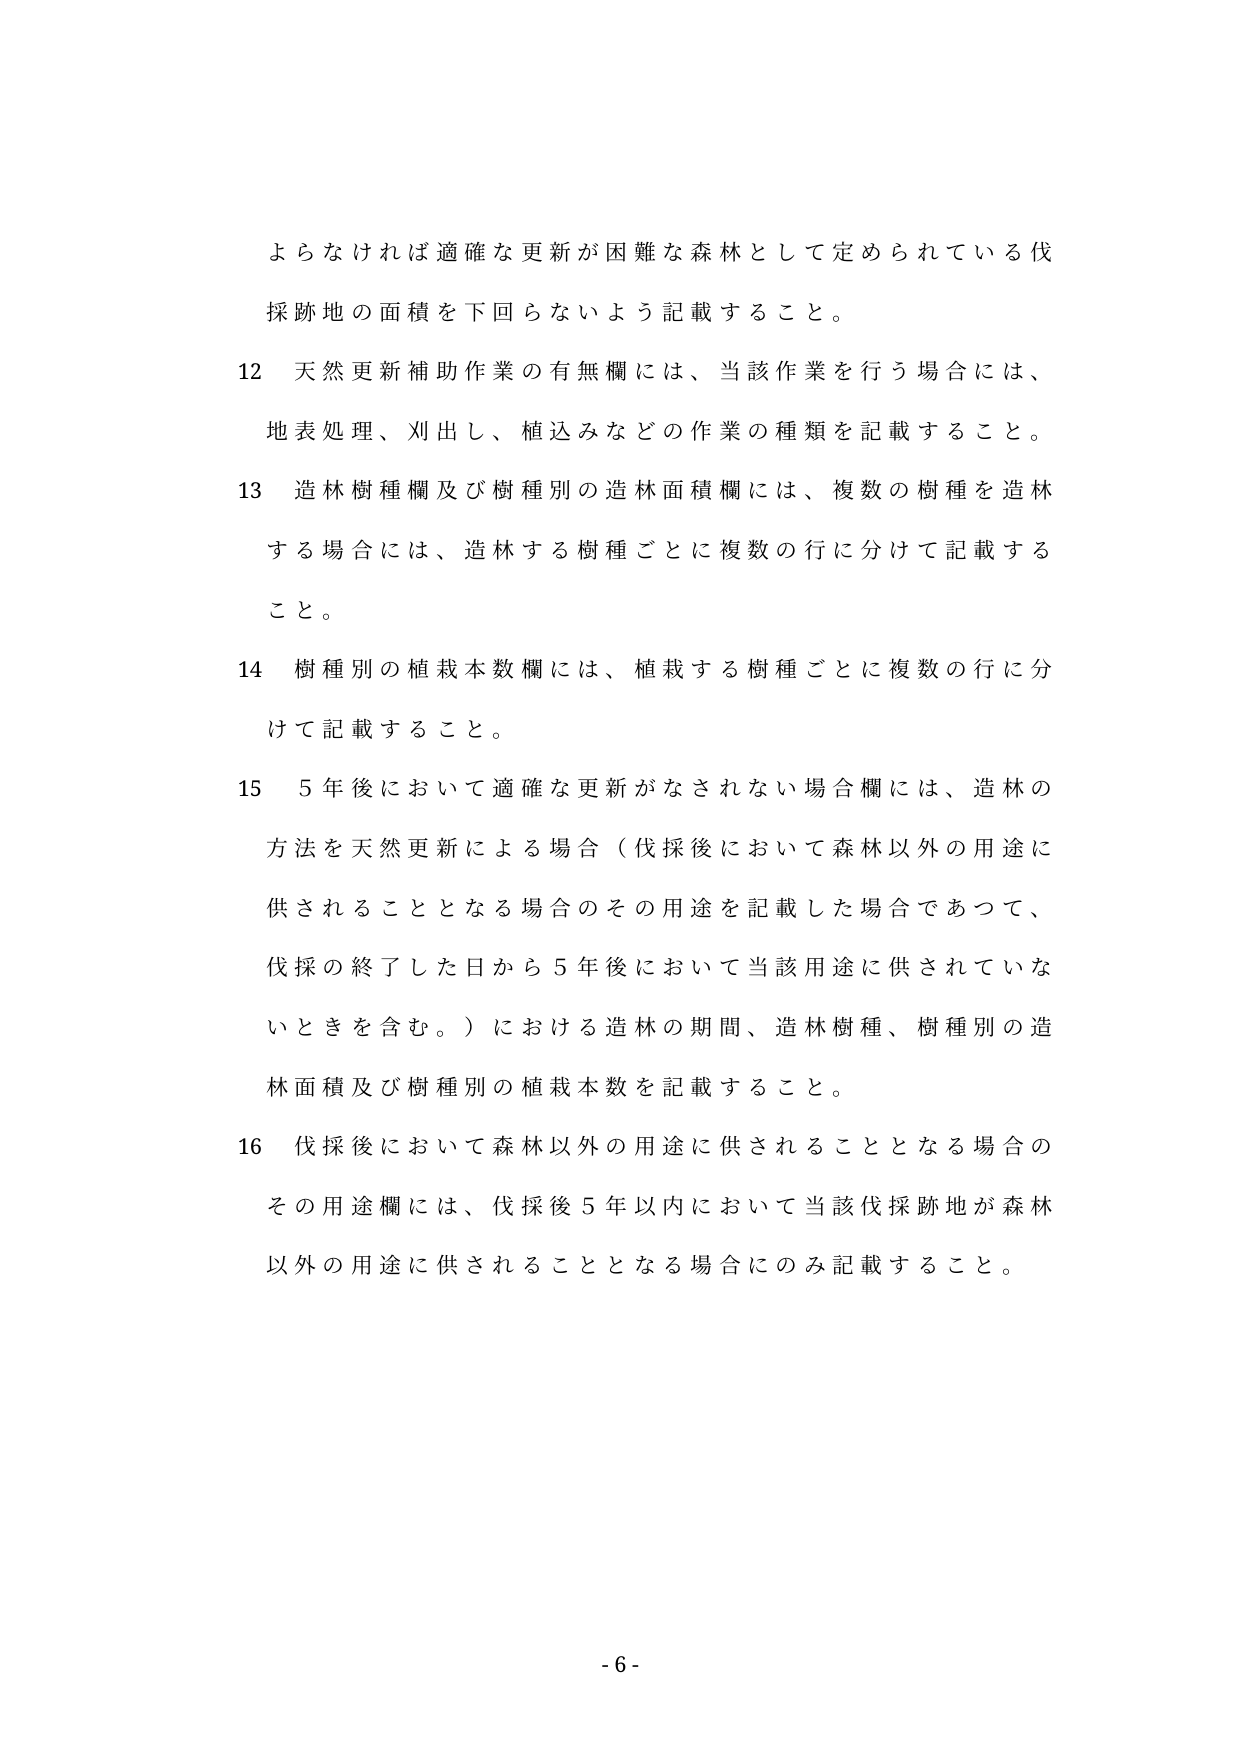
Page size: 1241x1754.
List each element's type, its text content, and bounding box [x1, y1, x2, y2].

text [232, 221, 1059, 341]
text 12 天然更新補助作業の有無欄には、当該作業を行う場合には、地表処理、刈出し、植込みなどの作業の種類を記載すること。 [232, 341, 1059, 460]
text 13 造林樹種欄及び樹種別の造林面積欄には、複数の樹種を造林する場合には、造林する樹種ごとに複数の行に分けて記載すること。 [232, 460, 1059, 638]
text 15 ５年後において適確な更新がなされない場合欄には、造林の方法を天然更新による場合（伐採後において森林以外の用途に供されることとなる場合のその用途を記載した場合であつて、伐採の終了した日から５年後において当該用途に供されていないときを含む。）における造林の期間、造林樹種、樹種別の造林面積及び樹種別の植栽本数を記載すること。 [232, 758, 1059, 1115]
text 16 伐採後において森林以外の用途に供されることとなる場合のその用途欄には、伐採後５年以内において当該伐採跡地が森林以外の用途に供されることとなる場合にのみ記載すること。 [232, 1115, 1059, 1294]
text 14 樹種別の植栽本数欄には、植栽する樹種ごとに複数の行に分けて記載すること。 [232, 638, 1059, 758]
